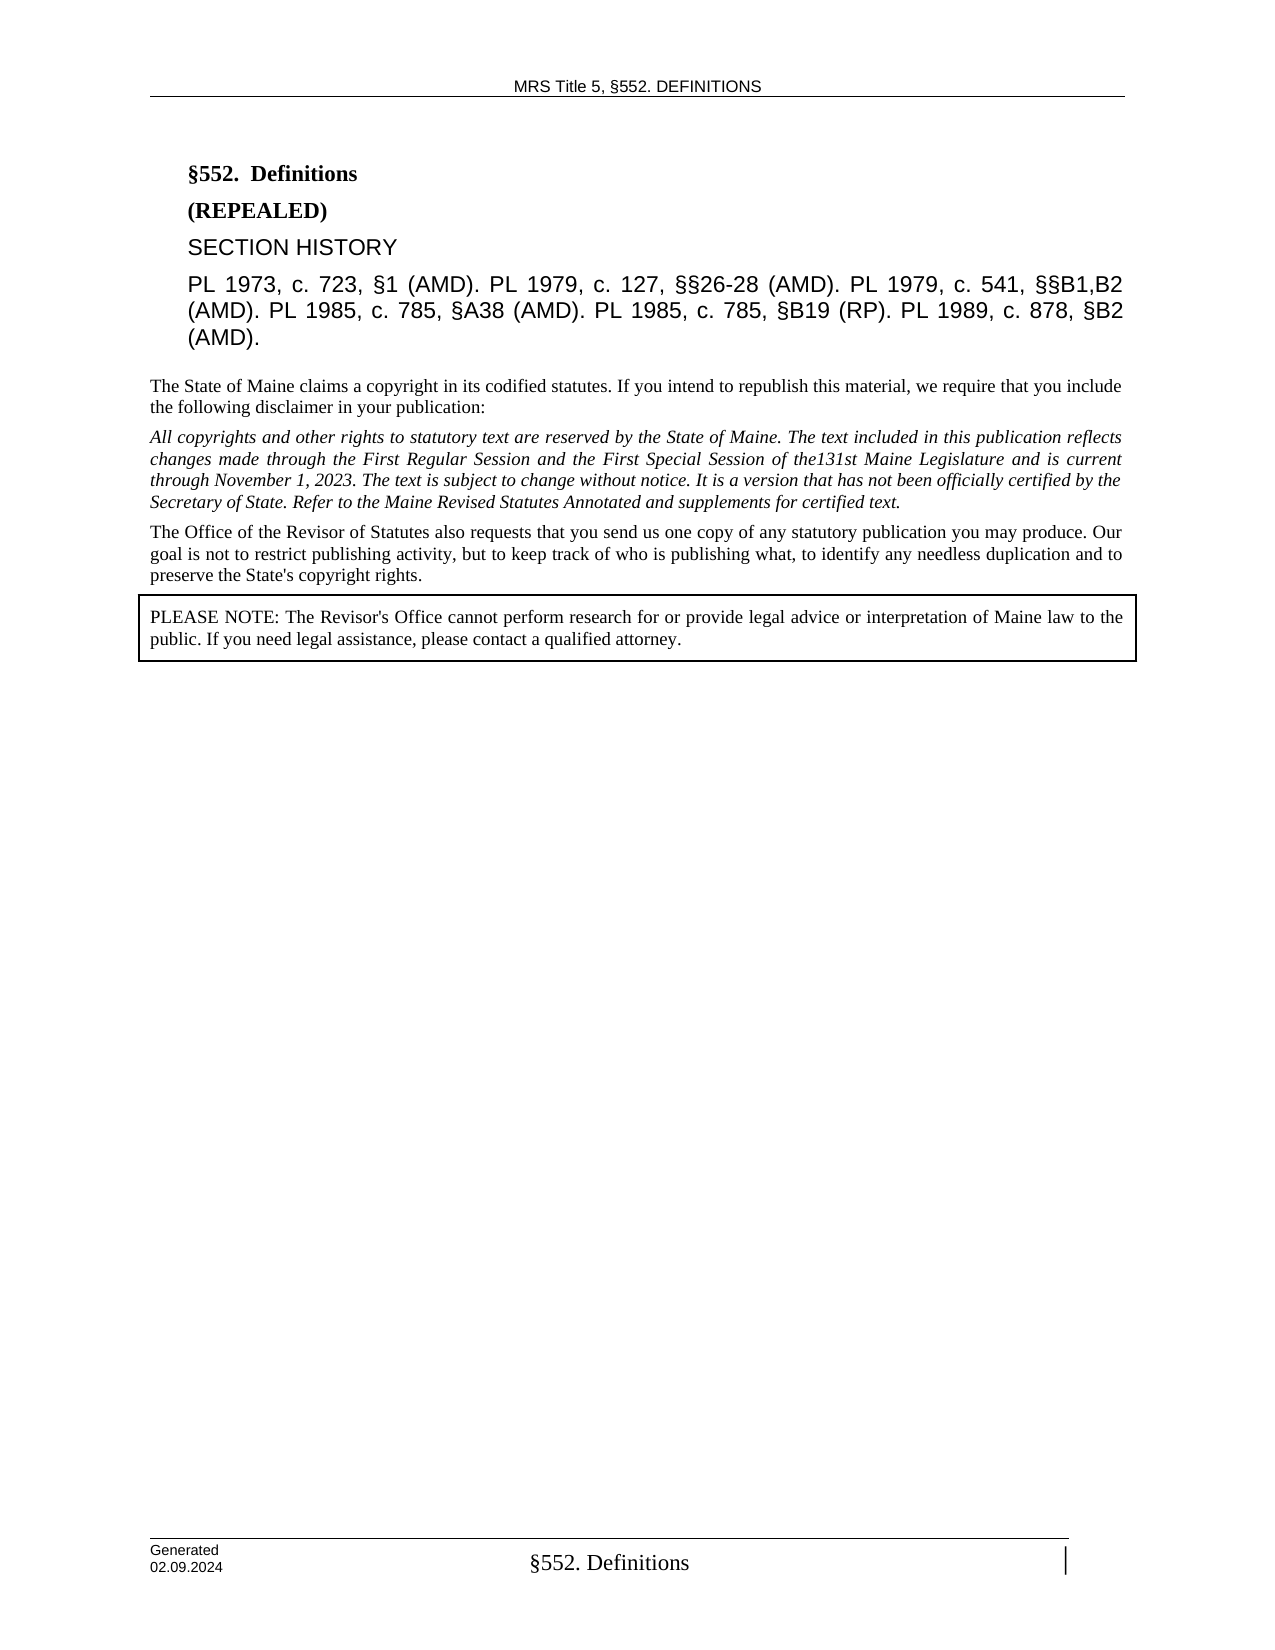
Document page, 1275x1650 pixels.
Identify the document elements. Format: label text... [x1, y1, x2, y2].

text The Office of the Revisor of Statutes also requests that you send us one copy of any statutory publication you may produce. Our goal is not to restrict publishing activity, but to keep track of who is publishing what, to identify any needless duplication and to preserve the State's copyright rights. [150, 521, 1125, 586]
text (REPEALED) [187, 197, 1125, 223]
text PLEASE NOTE: The Revisor's Office cannot perform research for or provide legal advice or interpretation of Maine law to the public. If you need legal assistance, please contact a qualified attorney. [140, 596, 1135, 660]
text All copyrights and other rights to statutory text are reserved by the State of Maine. The text included in this publication reflects changes made through the First Regular Session and the First Special Session of the131st Maine Legislature and is current through November 1, 2023 . The text is subject to change without notice. It is a version that has not been officially certified by the Secretary of State. Refer to the Maine Revised Statutes Annotated and supplements for certified text. [150, 426, 1125, 512]
text SECTION HISTORY [187, 234, 1125, 260]
text §552. Definitions [187, 160, 1125, 187]
text PL 1973, c. 723, §1 (AMD). PL 1979, c. 127, §§26-28 (AMD). PL 1979, c. 541, §§B1,B2 (AMD). PL 1985, c. 785, §A38 (AMD). PL 1985, c. 785, §B19 (RP). PL 1989, c. 878, §B2 (AMD). [187, 271, 1125, 350]
text The State of Maine claims a copyright in its codified statutes. If you intend to republish this material, we require that you include the following disclaimer in your publication: [150, 375, 1125, 418]
